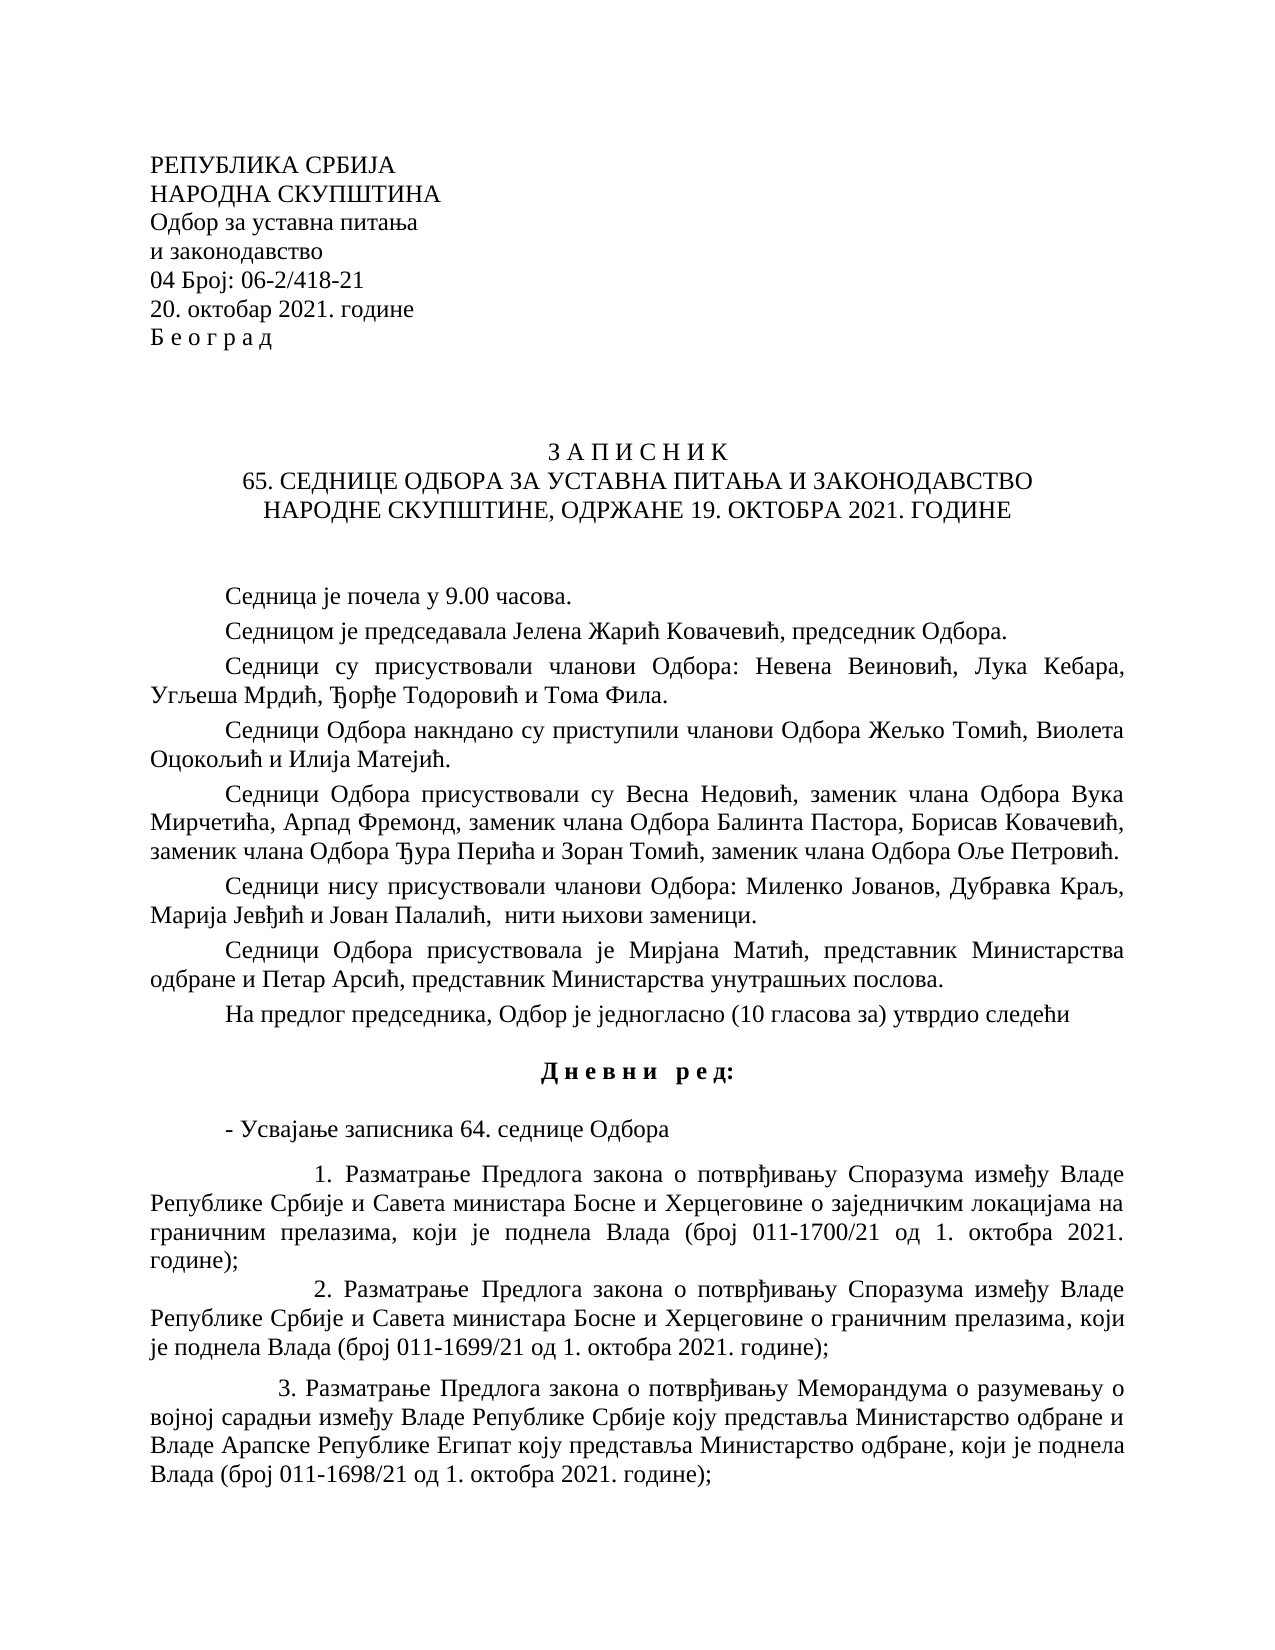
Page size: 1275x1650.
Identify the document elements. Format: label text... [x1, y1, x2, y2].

text Одбор за уставна питања [150, 207, 1125, 236]
text 65. СЕДНИЦЕ ОДБОРА ЗА УСТАВНА ПИТАЊА И ЗАКОНОДАВСТВО [150, 466, 1125, 495]
text Седница је почела у 9.00 часова. [150, 581, 1125, 610]
text На предлог председника, Одбор је једногласно (10 гласова за) утврдио следећи [150, 999, 1125, 1027]
text НАРОДНЕ СКУПШТИНЕ, ОДРЖАНЕ 19. ОКТОБРА 2021. ГОДИНЕ [150, 495, 1125, 524]
text 20. октобар 2021. године [150, 294, 1125, 322]
text - Усвајање записника 64. седнице Одбора [150, 1114, 1125, 1142]
text Седници Одбора накндано су приступили чланови Одбора Жељко Томић, Виолета Оцокољић и Илија Матејић. [150, 715, 1125, 772]
text НАРОДНА СКУПШТИНА [150, 179, 1125, 207]
text Седници Одбора присуствовали су Весна Недовић, заменик члана Одбора Вука Мирчетића, Арпад Фремонд, заменик члана Одбора Балинта Пастора, Борисав Ковачевић, заменик члана Одбора Ђура Перића и Зоран Томић, заменик члана Одбора Оље Петровић. [150, 779, 1125, 865]
text Седници нису присуствовали чланови Одбора: Миленко Јованов, Дубравка Краљ, Марија Јевђић и Јован Палалић, нити њихови заменици. [150, 871, 1125, 929]
text Б е о г р а д [150, 322, 1125, 351]
text 3. Разматрање Предлога закона о потврђивању Меморандума о разумевању о војној сарадњи између Владе Републике Србије коју представља Министарство одбране и Владе Арапске Републике Египат коју представља Министарство одбране, који је поднела Влада (број 011-1698/21 од 1. октобра 2021. године); [150, 1373, 1125, 1488]
text и законодавство [150, 236, 1125, 265]
text РЕПУБЛИКА СРБИЈА [150, 150, 1125, 179]
text З А П И С Н И К [150, 437, 1125, 466]
text Седници Одбора присуствовала је Мирјана Матић, представник Министарства одбране и Петар Арсић, представник Министарства унутрашњих послова. [150, 935, 1125, 992]
text Седници су присуствовали чланови Одбора: Невена Веиновић, Лука Кебара, Угљеша Мрдић, Ђорђе Тодоровић и Тома Фила. [150, 651, 1125, 709]
text Д н е в н и р е д: [150, 1056, 1125, 1085]
text Седницом је председавала Јелена Жарић Ковачевић, председник Одбора. [150, 616, 1125, 645]
text 1. Разматрање Предлога закона о потврђивању Споразума између Владе Републике Србије и Савета министара Босне и Херцеговине о заједничким локацијама на граничним прелазима, који је поднела Влада (број 011-1700/21 од 1. октобра 2021. године); [150, 1159, 1125, 1274]
text 04 Број: 06-2/418-21 [150, 265, 1125, 294]
text 2. Разматрање Предлога закона о потврђивању Споразума између Владе Републике Србије и Савета министaра Босне и Херцеговине о граничним прелазима, који је поднела Влада (број 011-1699/21 од 1. октобра 2021. године); [150, 1274, 1125, 1361]
